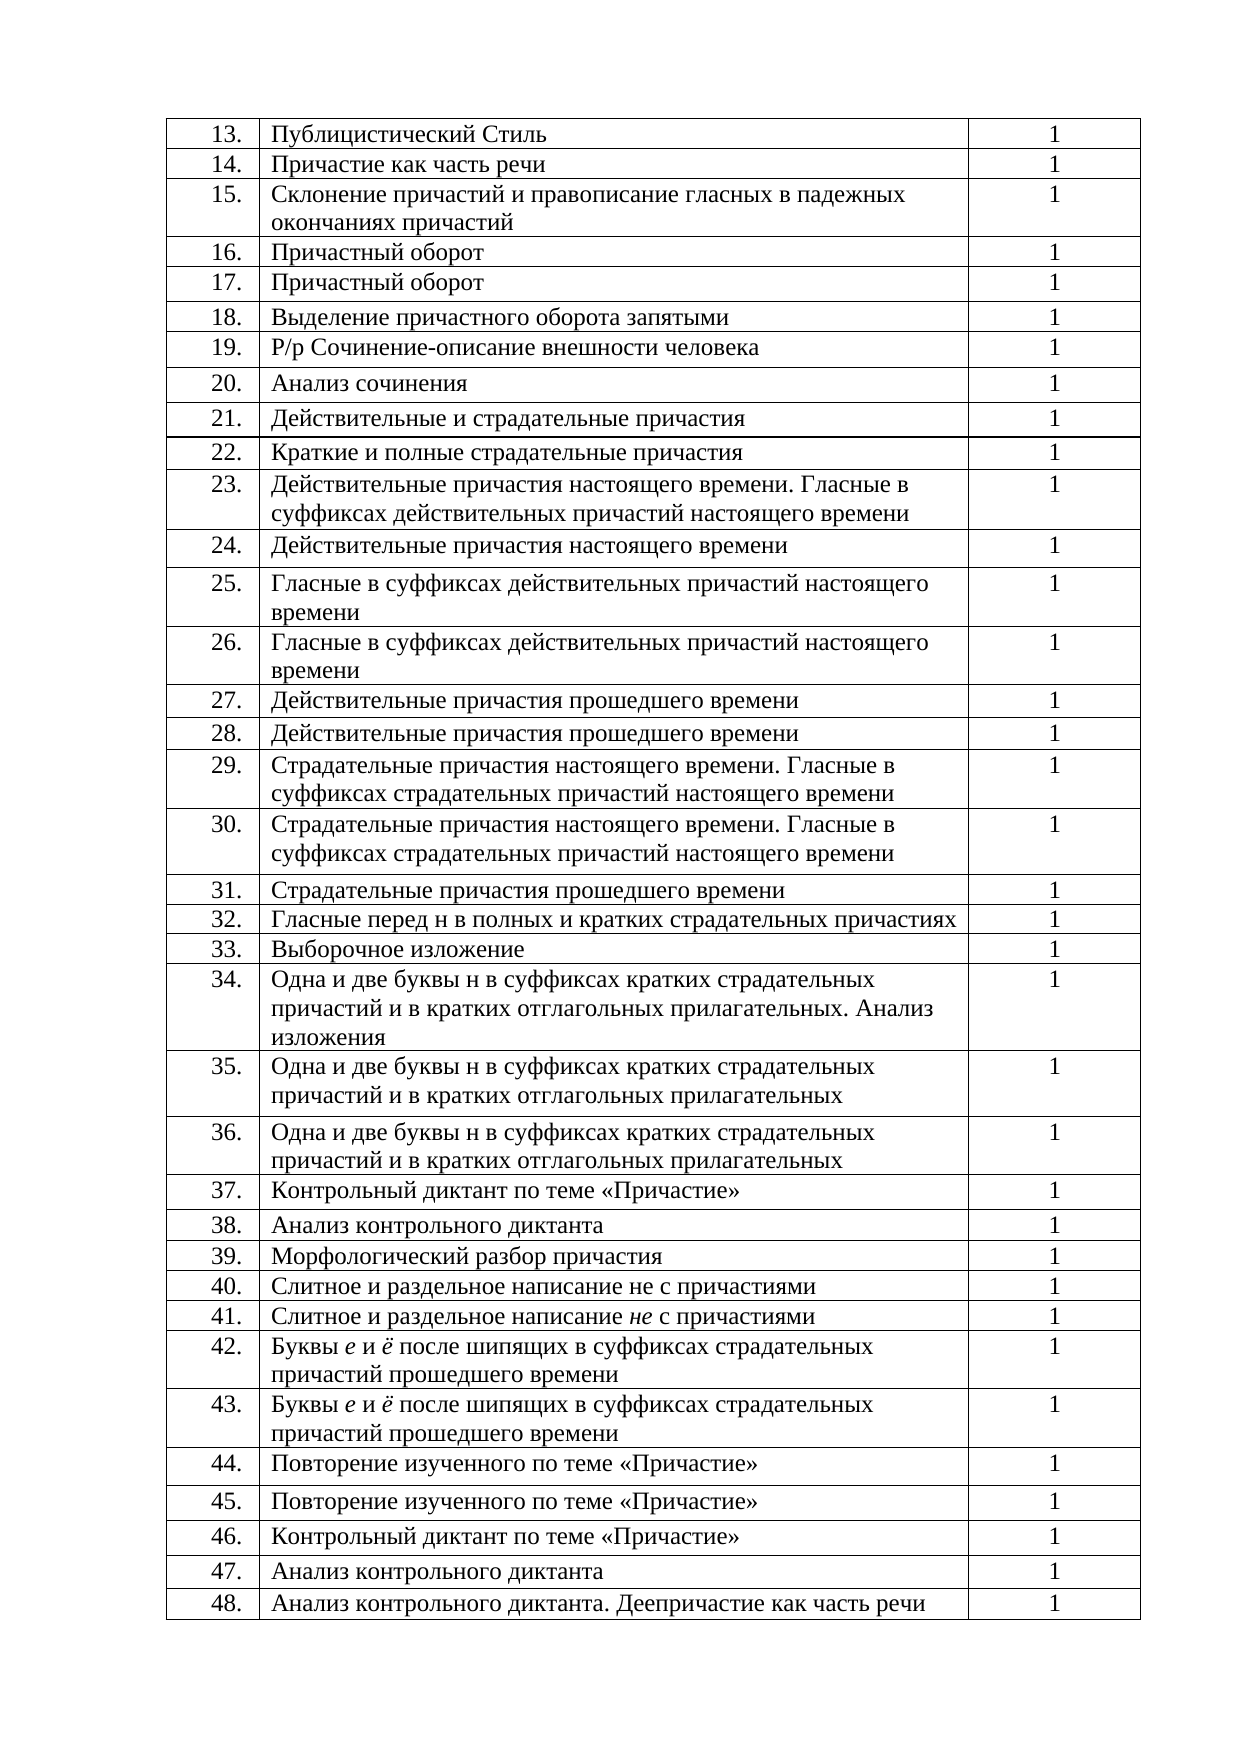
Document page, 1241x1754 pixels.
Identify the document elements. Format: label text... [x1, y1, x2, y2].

table_cell 1 [969, 627, 1140, 684]
table_cell 1 [969, 1301, 1140, 1330]
table_cell Одна и две буквы н в суффиксах кратких страдательных причастий и в кратких отглагольных прилагательных [260, 1051, 968, 1116]
table_cell Повторение изученного по теме «Причастие» [260, 1486, 968, 1520]
table_cell Одна и две буквы н в суффиксах кратких страдательных причастий и в кратких отглагольных прилагательных [260, 1117, 968, 1174]
table_cell 1 [969, 1486, 1140, 1520]
table_cell Склонение причастий и правописание гласных в падежных окончаниях причастий [260, 179, 968, 236]
table_cell [167, 332, 259, 367]
table_cell 1 [969, 568, 1140, 626]
table_cell 1 [969, 438, 1140, 468]
table_cell [167, 905, 259, 933]
table_cell 1 [969, 403, 1140, 436]
table_cell [167, 1271, 259, 1300]
table_cell [167, 1521, 259, 1555]
table_cell 1 [969, 1331, 1140, 1388]
table_cell 1 [969, 119, 1140, 148]
table_cell 1 [969, 905, 1140, 933]
table_cell [167, 718, 259, 749]
table_cell Страдательные причастия настоящего времени. Гласные в суффиксах страдательных причастий настоящего времени [260, 750, 968, 808]
table_cell Гласные в суффиксах действительных причастий настоящего времени [260, 568, 968, 626]
table_cell [167, 237, 259, 266]
table_cell Действительные причастия прошедшего времени [260, 685, 968, 717]
table_cell [167, 964, 259, 1050]
table_cell Анализ контрольного диктанта [260, 1556, 968, 1587]
table_cell 1 [969, 1448, 1140, 1485]
table_cell 1 [969, 1210, 1140, 1240]
table_cell [167, 438, 259, 468]
table_cell 1 [969, 237, 1140, 266]
table_cell 1 [969, 875, 1140, 903]
table_cell Публицистический Стиль [260, 119, 968, 148]
table_cell [167, 1331, 259, 1388]
table_cell Контрольный диктант по теме «Причастие» [260, 1521, 968, 1555]
table_cell 1 [969, 267, 1140, 301]
table_cell [167, 1175, 259, 1209]
table_cell Страдательные причастия прошедшего времени [260, 875, 968, 903]
table_cell 1 [969, 809, 1140, 874]
table_cell [167, 1589, 259, 1619]
table_cell Действительные и страдательные причастия [260, 403, 968, 436]
table_cell [167, 1117, 259, 1174]
table_cell [167, 685, 259, 717]
table_cell 1 [969, 1271, 1140, 1300]
table_cell Гласные в суффиксах действительных причастий настоящего времени [260, 627, 968, 684]
table_cell Контрольный диктант по теме «Причастие» [260, 1175, 968, 1209]
table_cell 1 [969, 718, 1140, 749]
table_cell [167, 149, 259, 178]
table_cell [167, 1301, 259, 1330]
table_cell 1 [969, 1556, 1140, 1587]
table_cell 1 [969, 750, 1140, 808]
table_cell [167, 179, 259, 236]
table_cell 1 [969, 685, 1140, 717]
table_cell [167, 267, 259, 301]
table_cell [167, 750, 259, 808]
table_cell 1 [969, 302, 1140, 331]
table_cell 1 [969, 179, 1140, 236]
table_cell Причастный оборот [260, 237, 968, 266]
table_cell [167, 368, 259, 402]
table_cell 1 [969, 934, 1140, 963]
table_cell Действительные причастия прошедшего времени [260, 718, 968, 749]
table_cell Анализ сочинения [260, 368, 968, 402]
table_cell Р/р Сочинение-описание внешности человека [260, 332, 968, 367]
table_cell Слитное и раздельное написание не с причастиями [260, 1301, 968, 1330]
table_cell [167, 809, 259, 874]
table_cell 1 [969, 332, 1140, 367]
table_cell [167, 1556, 259, 1587]
table_cell 1 [969, 470, 1140, 529]
table_cell [167, 934, 259, 963]
table_cell Повторение изученного по теме «Причастие» [260, 1448, 968, 1485]
table_cell [167, 403, 259, 436]
table_cell Действительные причастия настоящего времени. Гласные в суффиксах действительных причастий настоящего времени [260, 470, 968, 529]
table_cell 1 [969, 530, 1140, 567]
table_cell 1 [969, 1521, 1140, 1555]
table_cell [167, 1486, 259, 1520]
table_cell [167, 1389, 259, 1447]
table_cell 1 [969, 149, 1140, 178]
table_cell Гласные перед н в полных и кратких страдательных причастиях [260, 905, 968, 933]
table_cell [167, 627, 259, 684]
table_cell [167, 302, 259, 331]
table_cell Одна и две буквы н в суффиксах кратких страдательных причастий и в кратких отглагольных прилагательных. Анализ изложения [260, 964, 968, 1050]
table_cell Причастный оборот [260, 267, 968, 301]
table_cell 1 [969, 1241, 1140, 1270]
table_cell 1 [969, 1589, 1140, 1619]
table_cell Анализ контрольного диктанта. Деепричастие как часть речи [260, 1589, 968, 1619]
table_cell 1 [969, 1175, 1140, 1209]
table_cell Анализ контрольного диктанта [260, 1210, 968, 1240]
table_cell 1 [969, 1117, 1140, 1174]
table_cell Краткие и полные страдательные причастия [260, 438, 968, 468]
table_cell Выборочное изложение [260, 934, 968, 963]
table_cell [167, 1210, 259, 1240]
table_cell [167, 470, 259, 529]
table_cell Причастие как часть речи [260, 149, 968, 178]
table_cell Слитное и раздельное написание не с причастиями [260, 1271, 968, 1300]
table_cell Действительные причастия настоящего времени [260, 530, 968, 567]
table_cell [167, 530, 259, 567]
table_cell 1 [969, 368, 1140, 402]
table_cell [167, 568, 259, 626]
table_cell [167, 875, 259, 903]
table_cell 1 [969, 1051, 1140, 1116]
table_cell Страдательные причастия настоящего времени. Гласные в суффиксах страдательных причастий настоящего времени [260, 809, 968, 874]
table_cell [167, 1448, 259, 1485]
table_cell 1 [969, 964, 1140, 1050]
table_cell [167, 1241, 259, 1270]
table_cell [167, 1051, 259, 1116]
table_cell Морфологический разбор причастия [260, 1241, 968, 1270]
table_cell Буквы е и ё после шипящих в суффиксах страдательных причастий прошедшего времени [260, 1389, 968, 1447]
table_cell Выделение причастного оборота запятыми [260, 302, 968, 331]
table_cell 1 [969, 1389, 1140, 1447]
table_cell [167, 119, 259, 148]
table_cell Буквы е и ё после шипящих в суффиксах страдательных причастий прошедшего времени [260, 1331, 968, 1388]
